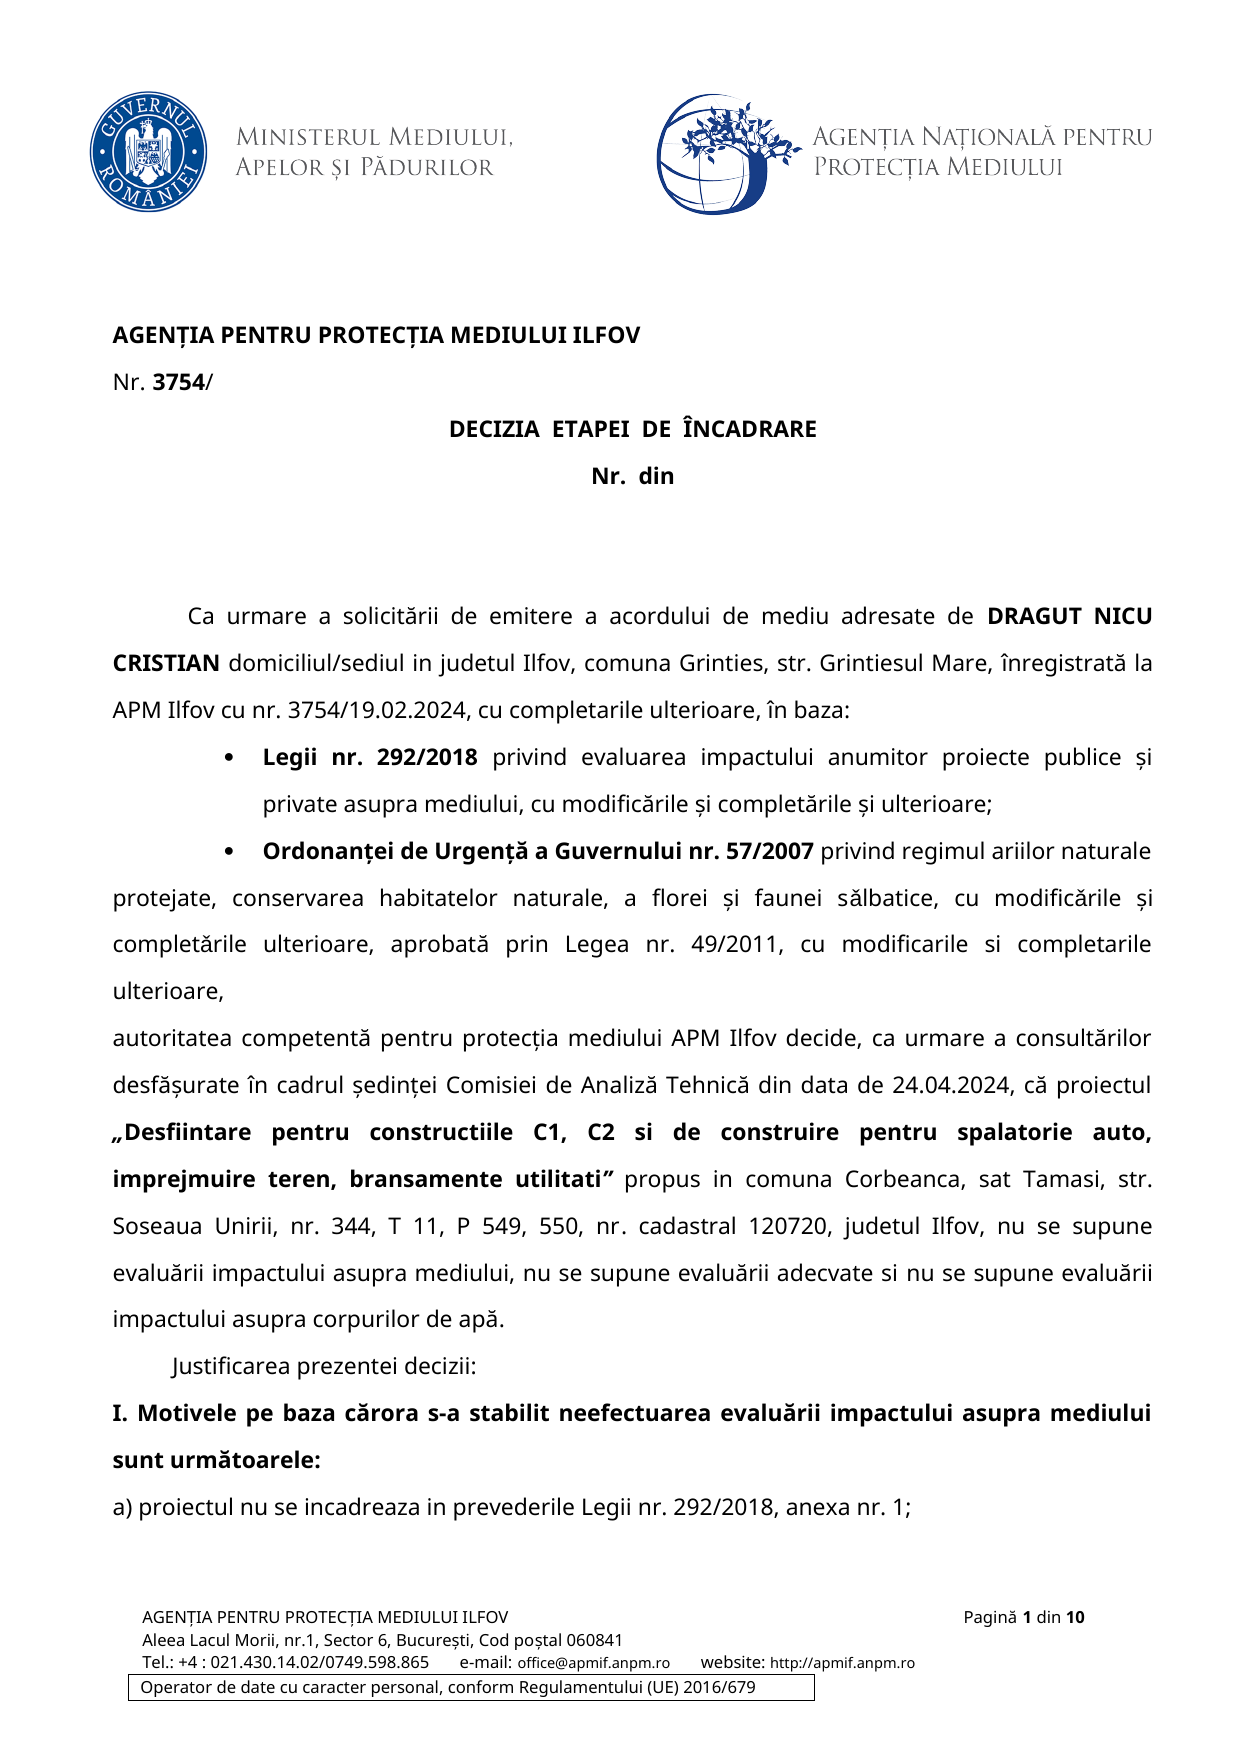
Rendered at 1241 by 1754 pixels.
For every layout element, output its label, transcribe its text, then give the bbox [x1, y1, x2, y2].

text DECIZIA ETAPEI DE ÎNCADRARE Nr. din [112, 413, 1153, 491]
text AGENȚIA PENTRU PROTECȚIA MEDIULUI ILFOV [112, 150, 1153, 350]
text protejate, conservarea habitatelor naturale, a florei şi faunei sǎlbatice, cu modificǎrile şi completǎrile ulterioare, aprobată prin Legea nr. 49/2011, cu modificarile si completarile ulterioare, [112, 881, 1153, 1006]
text Ca urmare a solicitării de emitere a acordului de mediu adresate de DRAGUT NICU CRISTIAN domiciliul/sediul in judetul Ilfov, comuna Grinties, str. Grintiesul Mare, înregistrată la APM Ilfov cu nr. 3754/19.02.2024, cu completarile ulterioare, în baza: [112, 600, 1153, 725]
list Legii nr. 292/2018 privind evaluarea impactului anumitor proiecte publice şi private asupra mediului, cu modificările şi completările şi ulterioare; [225, 741, 1153, 819]
text a) proiectul nu se incadreaza in prevederile Legii nr. 292/2018, anexa nr. 1; [112, 1491, 1153, 1522]
text Justificarea prezentei decizii: [112, 1350, 1153, 1381]
picture [0, 0, 1241, 304]
text Nr. 3754/ [112, 366, 1153, 397]
text I. Motivele pe baza cărora s-a stabilit neefectuarea evaluării impactului asupra mediului sunt următoarele: [112, 1397, 1153, 1475]
text autoritatea competentă pentru protecţia mediului APM Ilfov decide, ca urmare a consultărilor desfăşurate în cadrul şedinţei Comisiei de Analiză Tehnică din data de 24.04.2024, că proiectul „Desfiintare pentru constructiile C1, C2 si de construire pentru spalatorie auto, imprejmuire teren, bransamente utilitati” propus in comuna Corbeanca, sat Tamasi, str. Soseaua Unirii, nr. 344, T 11, P 549, 550, nr. cadastral 120720, judetul Ilfov, nu se supune evaluării impactului asupra mediului, nu se supune evaluării adecvate si nu se supune evaluării impactului asupra corpurilor de apă. [112, 1022, 1153, 1334]
list Ordonanţei de Urgenţă a Guvernului nr. 57/2007 privind regimul ariilor naturale [225, 834, 1153, 866]
